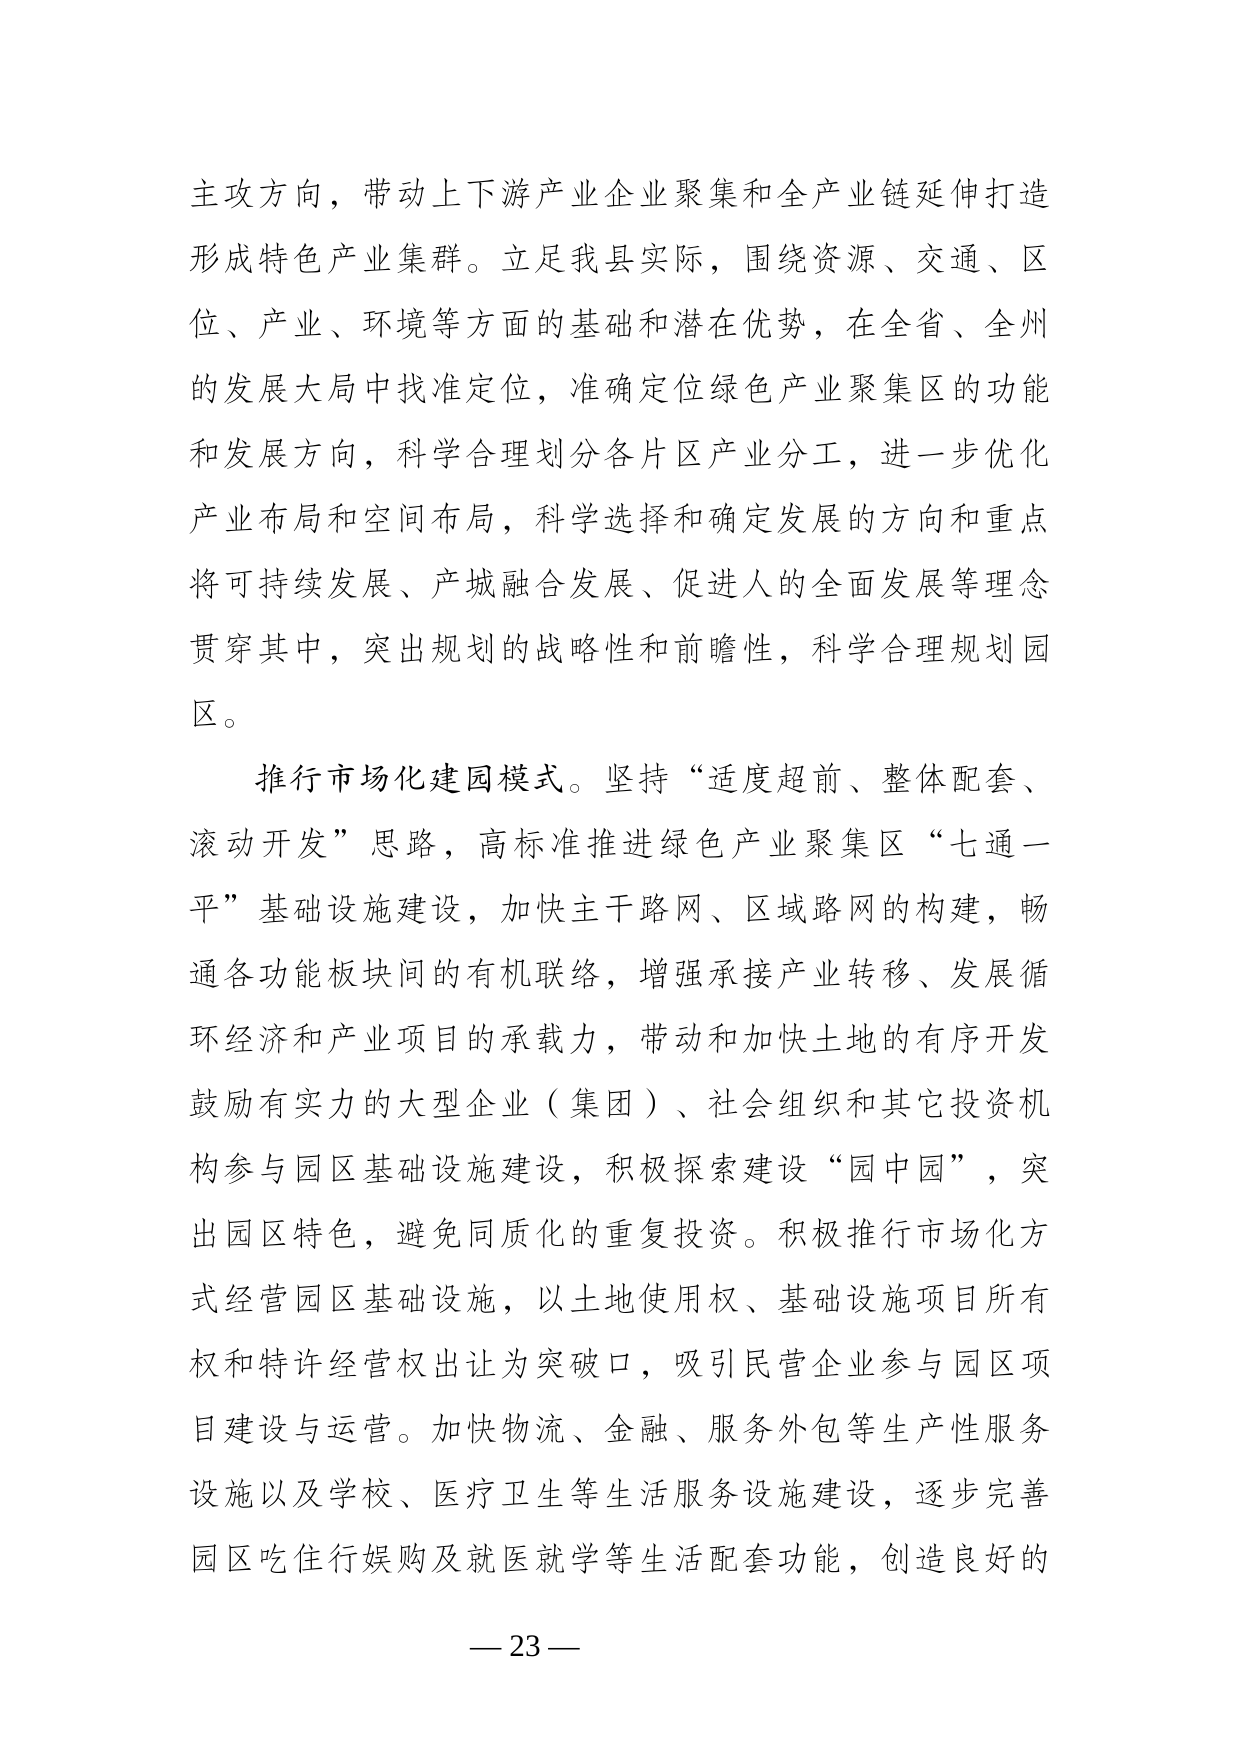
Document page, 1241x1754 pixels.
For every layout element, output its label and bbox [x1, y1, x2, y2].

text [187, 747, 1053, 1592]
text [187, 162, 1053, 747]
